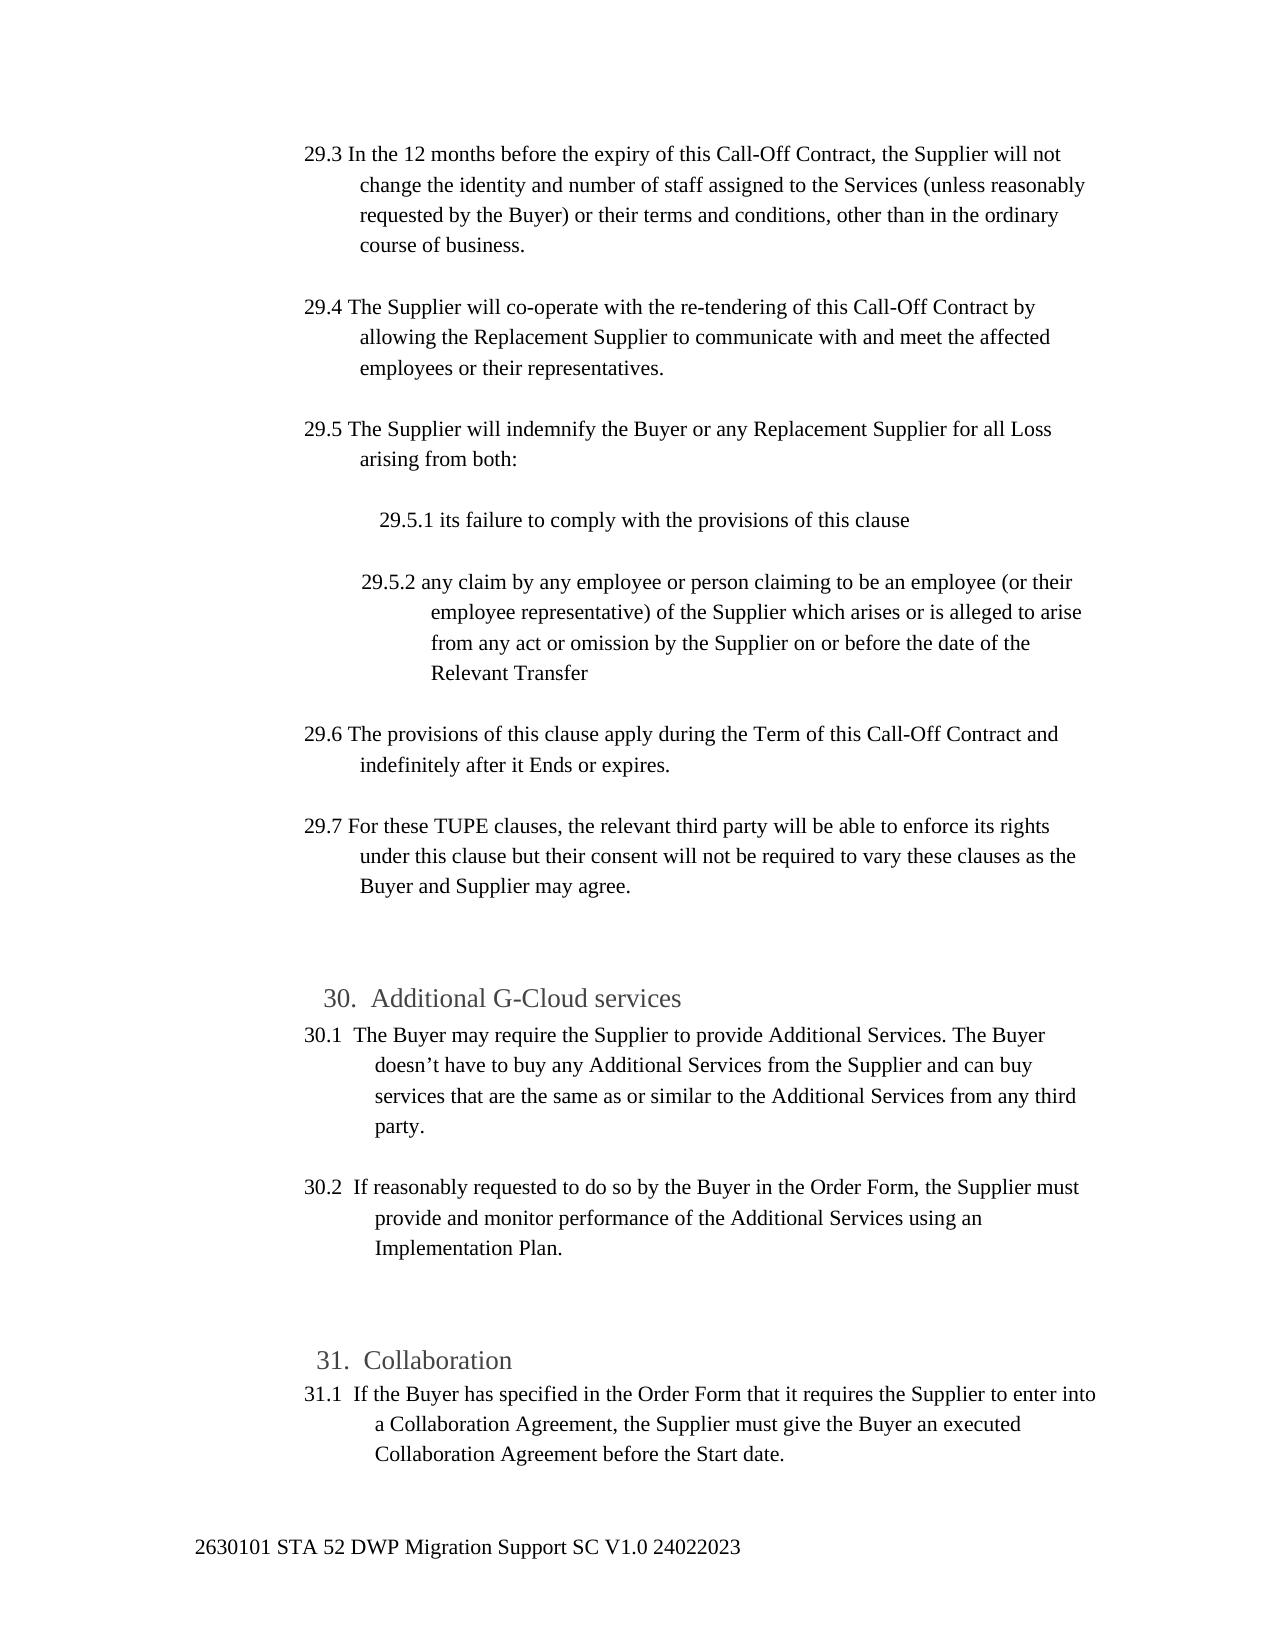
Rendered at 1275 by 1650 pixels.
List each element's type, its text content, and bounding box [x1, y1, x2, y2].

text 29.7 For these TUPE clauses, the relevant third party will be able to enforce its rights under this clause but their consent will not be required to vary these clauses as the Buyer and Supplier may agree. [304, 813, 1097, 899]
text 30.1 The Buyer may require the Supplier to provide Additional Services. The Buyer doesn’t have to buy any Additional Services from the Supplier and can buy services that are the same as or similar to the Additional Services from any third party. [304, 1022, 1097, 1138]
subtitle 31. Collaboration [193, 1344, 1142, 1375]
text 29.5.2 any claim by any employee or person claiming to be an employee (or their employee representative) of the Supplier which arises or is alleged to arise from any act or omission by the Supplier on or before the date of the Relevant Transfer [361, 569, 1097, 685]
text 29.6 The provisions of this clause apply during the Term of this Call-Off Contract and indefinitely after it Ends or expires. [304, 721, 1097, 777]
text 29.4 The Supplier will co-operate with the re-tendering of this Call-Off Contract by allowing the Replacement Supplier to communicate with and meet the affected employees or their representatives. [304, 294, 1097, 380]
text 31.1 If the Buyer has specified in the Order Form that it requires the Supplier to enter into a Collaboration Agreement, the Supplier must give the Buyer an executed Collaboration Agreement before the Start date. [304, 1381, 1097, 1467]
text 30.2 If reasonably requested to do so by the Buyer in the Order Form, the Supplier must provide and monitor performance of the Additional Services using an Implementation Plan. [304, 1174, 1097, 1260]
text 29.5 The Supplier will indemnify the Buyer or any Replacement Supplier for all Loss arising from both: [304, 416, 1097, 471]
text 29.5.1 its failure to comply with the provisions of this clause [263, 507, 1026, 532]
text 29.3 In the 12 months before the expiry of this Call-Off Contract, the Supplier will not change the identity and number of staff assigned to the Services (unless reasonably requested by the Buyer) or their terms and conditions, other than in the ordinary course of business. [304, 141, 1097, 258]
subtitle 30. Additional G-Cloud services [193, 982, 1142, 1014]
